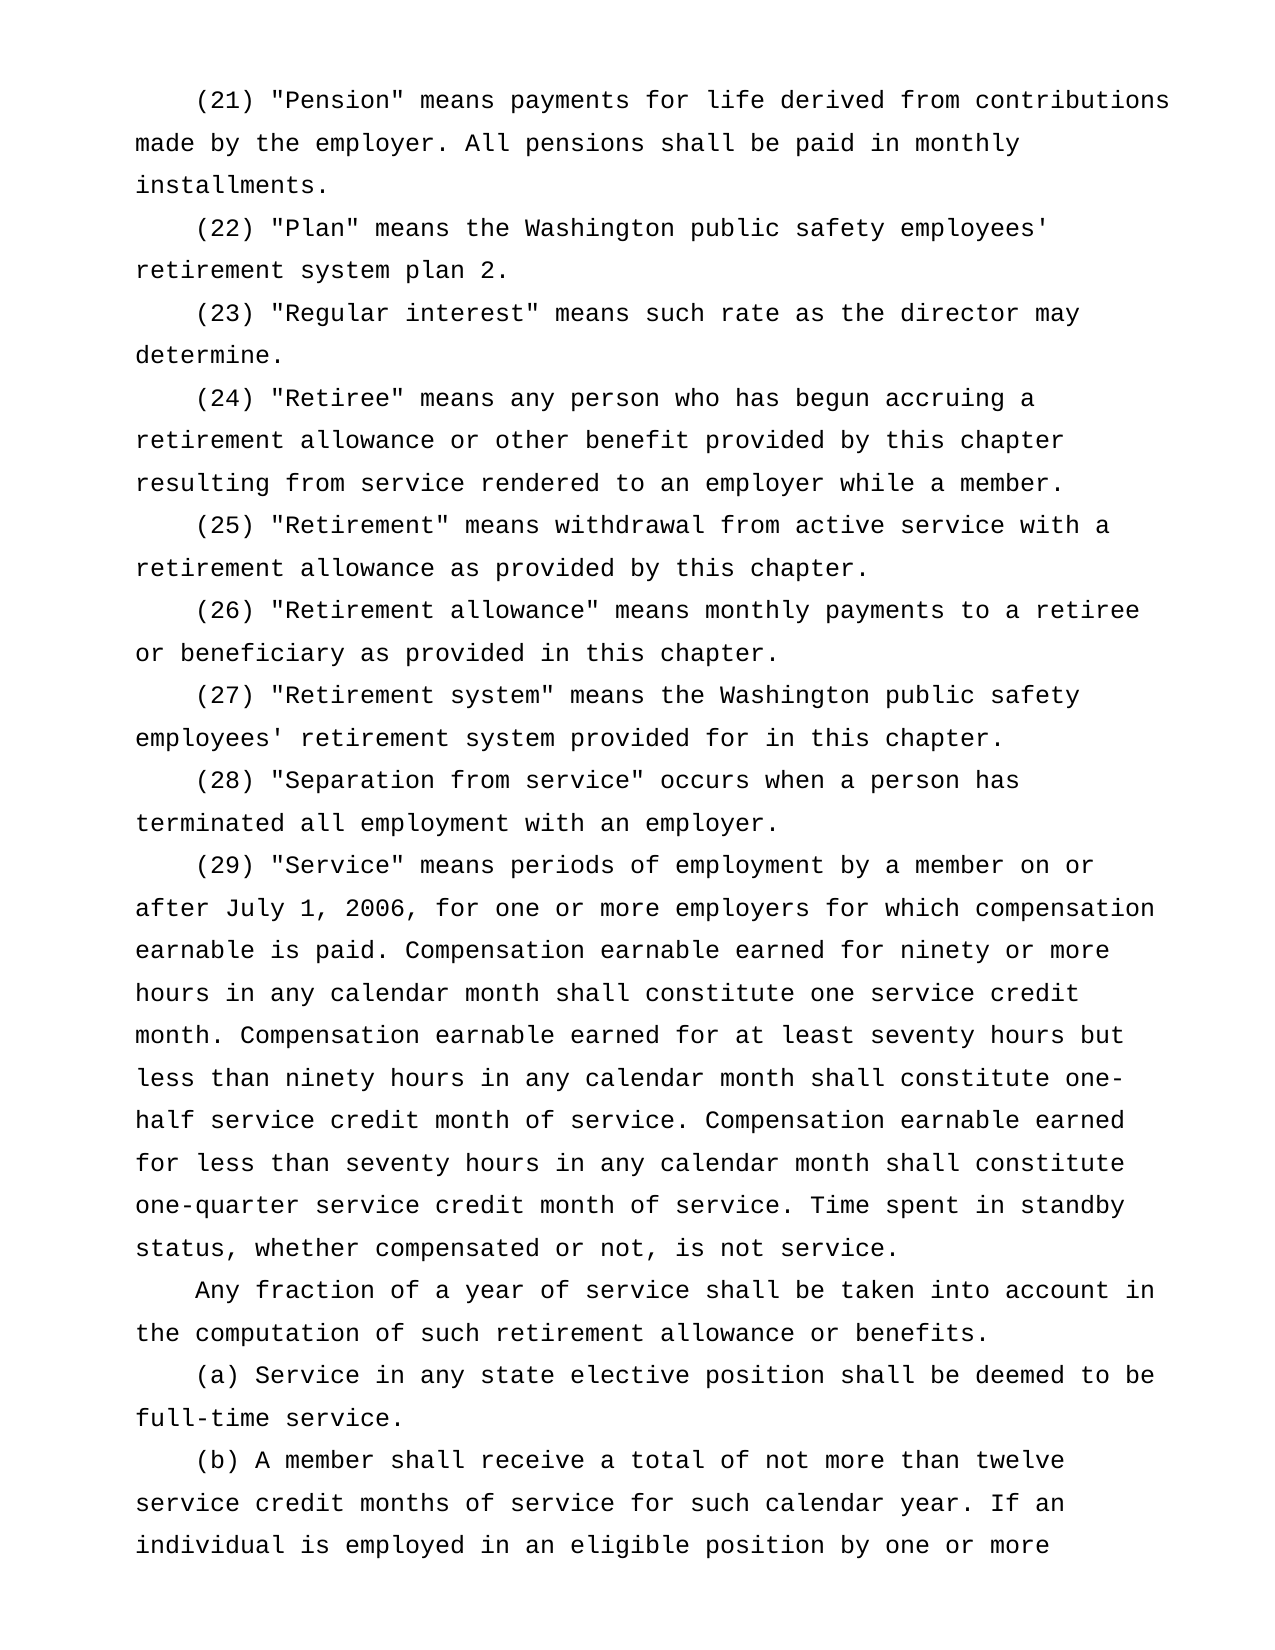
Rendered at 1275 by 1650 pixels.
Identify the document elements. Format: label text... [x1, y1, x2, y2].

text (22) "Plan" means the Washington public safety employees' retirement system plan 2. [135, 202, 1170, 287]
text (27) "Retirement system" means the Washington public safety employees' retirement system provided for in this chapter. [135, 670, 1170, 755]
text (24) "Retiree" means any person who has begun accruing a retirement allowance or other benefit provided by this chapter resulting from service rendered to an employer while a member. [135, 372, 1170, 500]
text Any fraction of a year of service shall be taken into account in the computation of such retirement allowance or benefits. [135, 1265, 1170, 1350]
text (26) "Retirement allowance" means monthly payments to a retiree or beneficiary as provided in this chapter. [135, 585, 1170, 670]
text (28) "Separation from service" occurs when a person has terminated all employment with an employer. [135, 755, 1170, 840]
text (21) "Pension" means payments for life derived from contributions made by the employer. All pensions shall be paid in monthly installments. [135, 75, 1170, 202]
text (23) "Regular interest" means such rate as the director may determine. [135, 287, 1170, 372]
text (25) "Retirement" means withdrawal from active service with a retirement allowance as provided by this chapter. [135, 500, 1170, 585]
text (29) "Service" means periods of employment by a member on or after July 1, 2006, for one or more employers for which compensation earnable is paid. Compensation earnable earned for ninety or more hours in any calendar month shall constitute one service credit month. Compensation earnable earned for at least seventy hours but less than ninety hours in any calendar month shall constitute one-half service credit month of service. Compensation earnable earned for less than seventy hours in any calendar month shall constitute one-quarter service credit month of service. Time spent in standby status, whether compensated or not, is not service. [135, 840, 1170, 1265]
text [135, 1435, 1170, 1562]
text (a) Service in any state elective position shall be deemed to be full-time service. [135, 1350, 1170, 1435]
